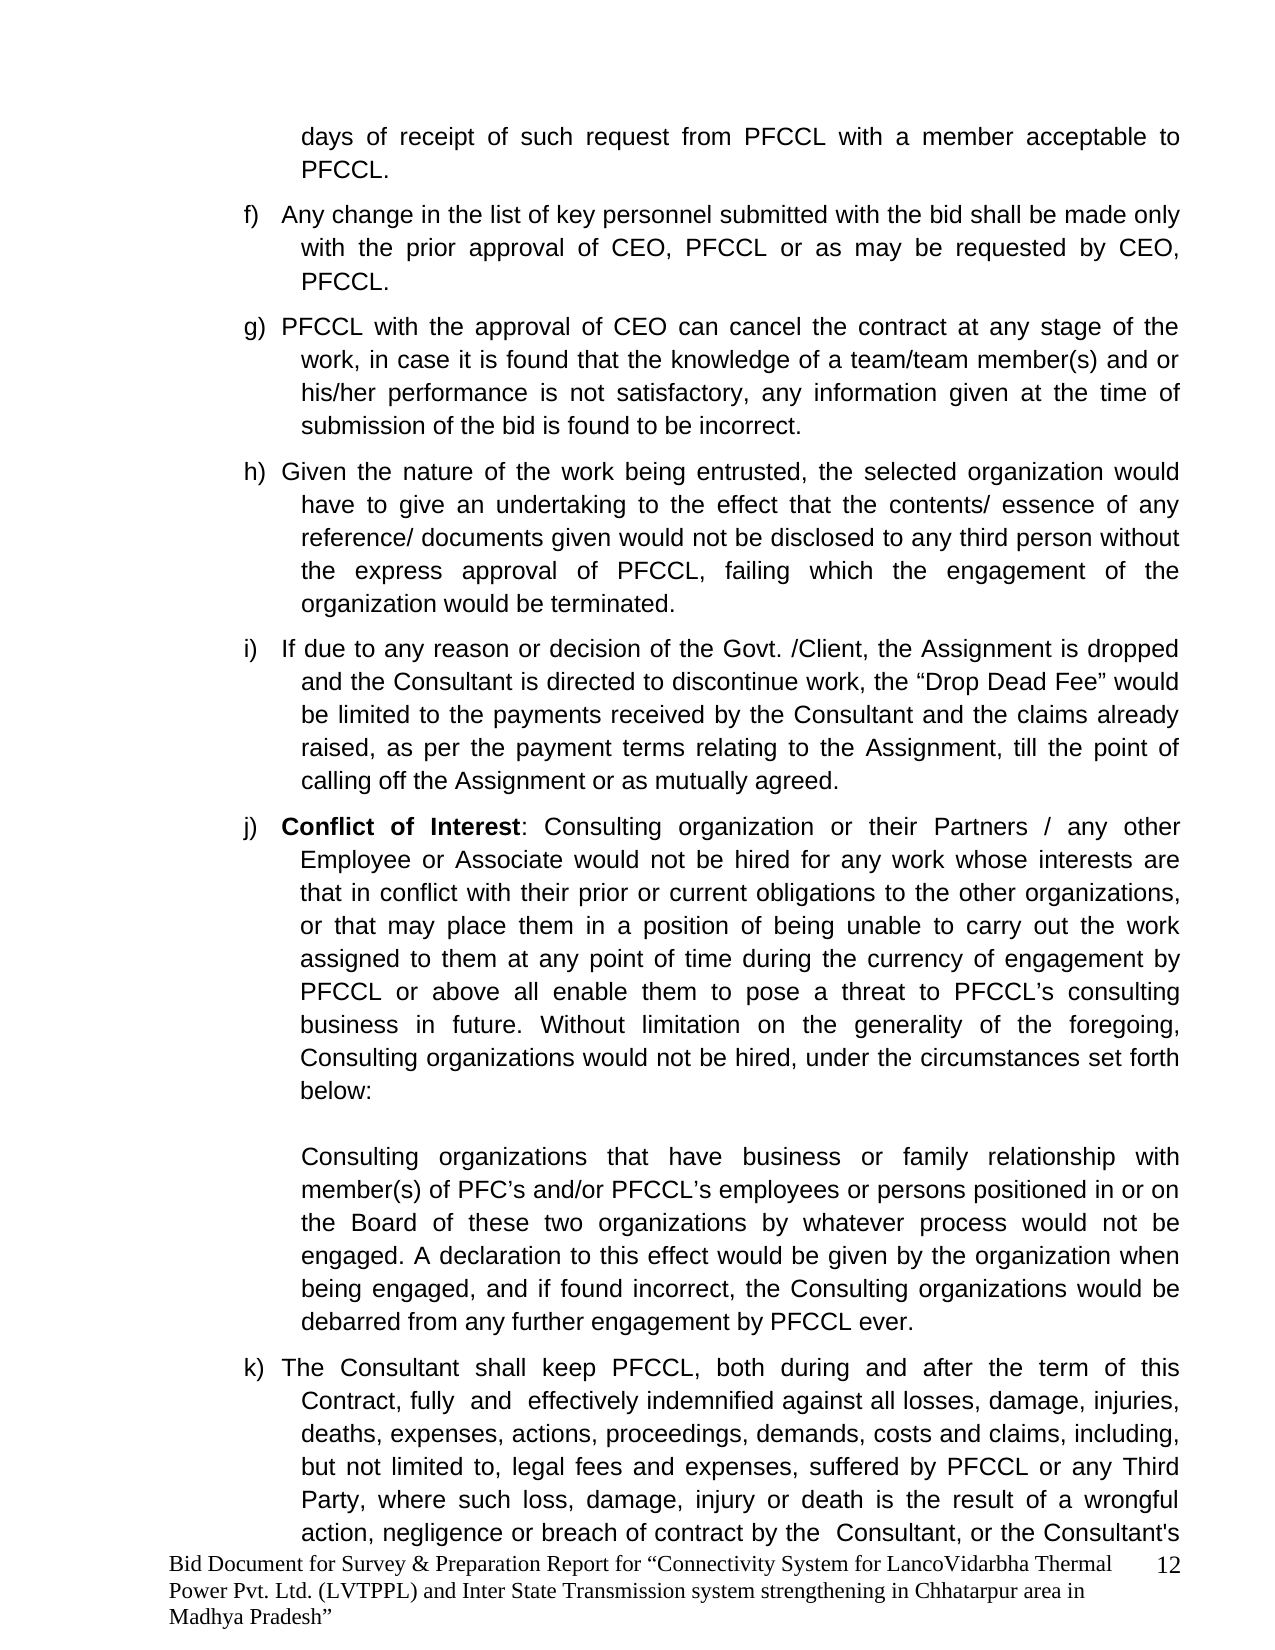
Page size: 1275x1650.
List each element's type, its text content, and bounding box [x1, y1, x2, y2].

list PFCCL with the approval of CEO can cancel the contract at any stage of the work, in case it is found that the knowledge of a team/team member(s) and or his/her performance is not satisfactory, any information given at the time of submission of the bid is found to be incorrect. [244, 312, 1181, 440]
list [244, 122, 1181, 184]
list Any change in the list of key personnel submitted with the bid shall be made only with the prior approval of CEO, PFCCL or as may be requested by CEO, PFCCL. [244, 200, 1181, 295]
list Consulting organizations that have business or family relationship with member(s) of PFC’s and/or PFCCL’s employees or persons positioned in or on the Board of these two organizations by whatever process would not be engaged. A declaration to this effect would be given by the organization when being engaged, and if found incorrect, the Consulting organizations would be debarred from any further engagement by PFCCL ever. [244, 1142, 1181, 1336]
list Conflict of Interest: Consulting organization or their Partners / any other Employee or Associate would not be hired for any work whose interests are that in conflict with their prior or current obligations to the other organizations, or that may place them in a position of being unable to carry out the work assigned to them at any point of time during the currency of engagement by PFCCL or above all enable them to pose a threat to PFCCL’s consulting business in future. Without limitation on the generality of the foregoing, Consulting organizations would not be hired, under the circumstances set forth below: [244, 812, 1182, 1105]
list Given the nature of the work being entrusted, the selected organization would have to give an undertaking to the effect that the contents/ essence of any reference/ documents given would not be disclosed to any third person without the express approval of PFCCL, failing which the engagement of the organization would be terminated. [244, 457, 1181, 617]
list If due to any reason or decision of the Govt. /Client, the Assignment is dropped and the Consultant is directed to discontinue work, the “Drop Dead Fee” would be limited to the payments received by the Consultant and the claims already raised, as per the payment terms relating to the Assignment, till the point of calling off the Assignment or as mutually agreed. [244, 634, 1181, 795]
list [244, 1353, 1181, 1546]
